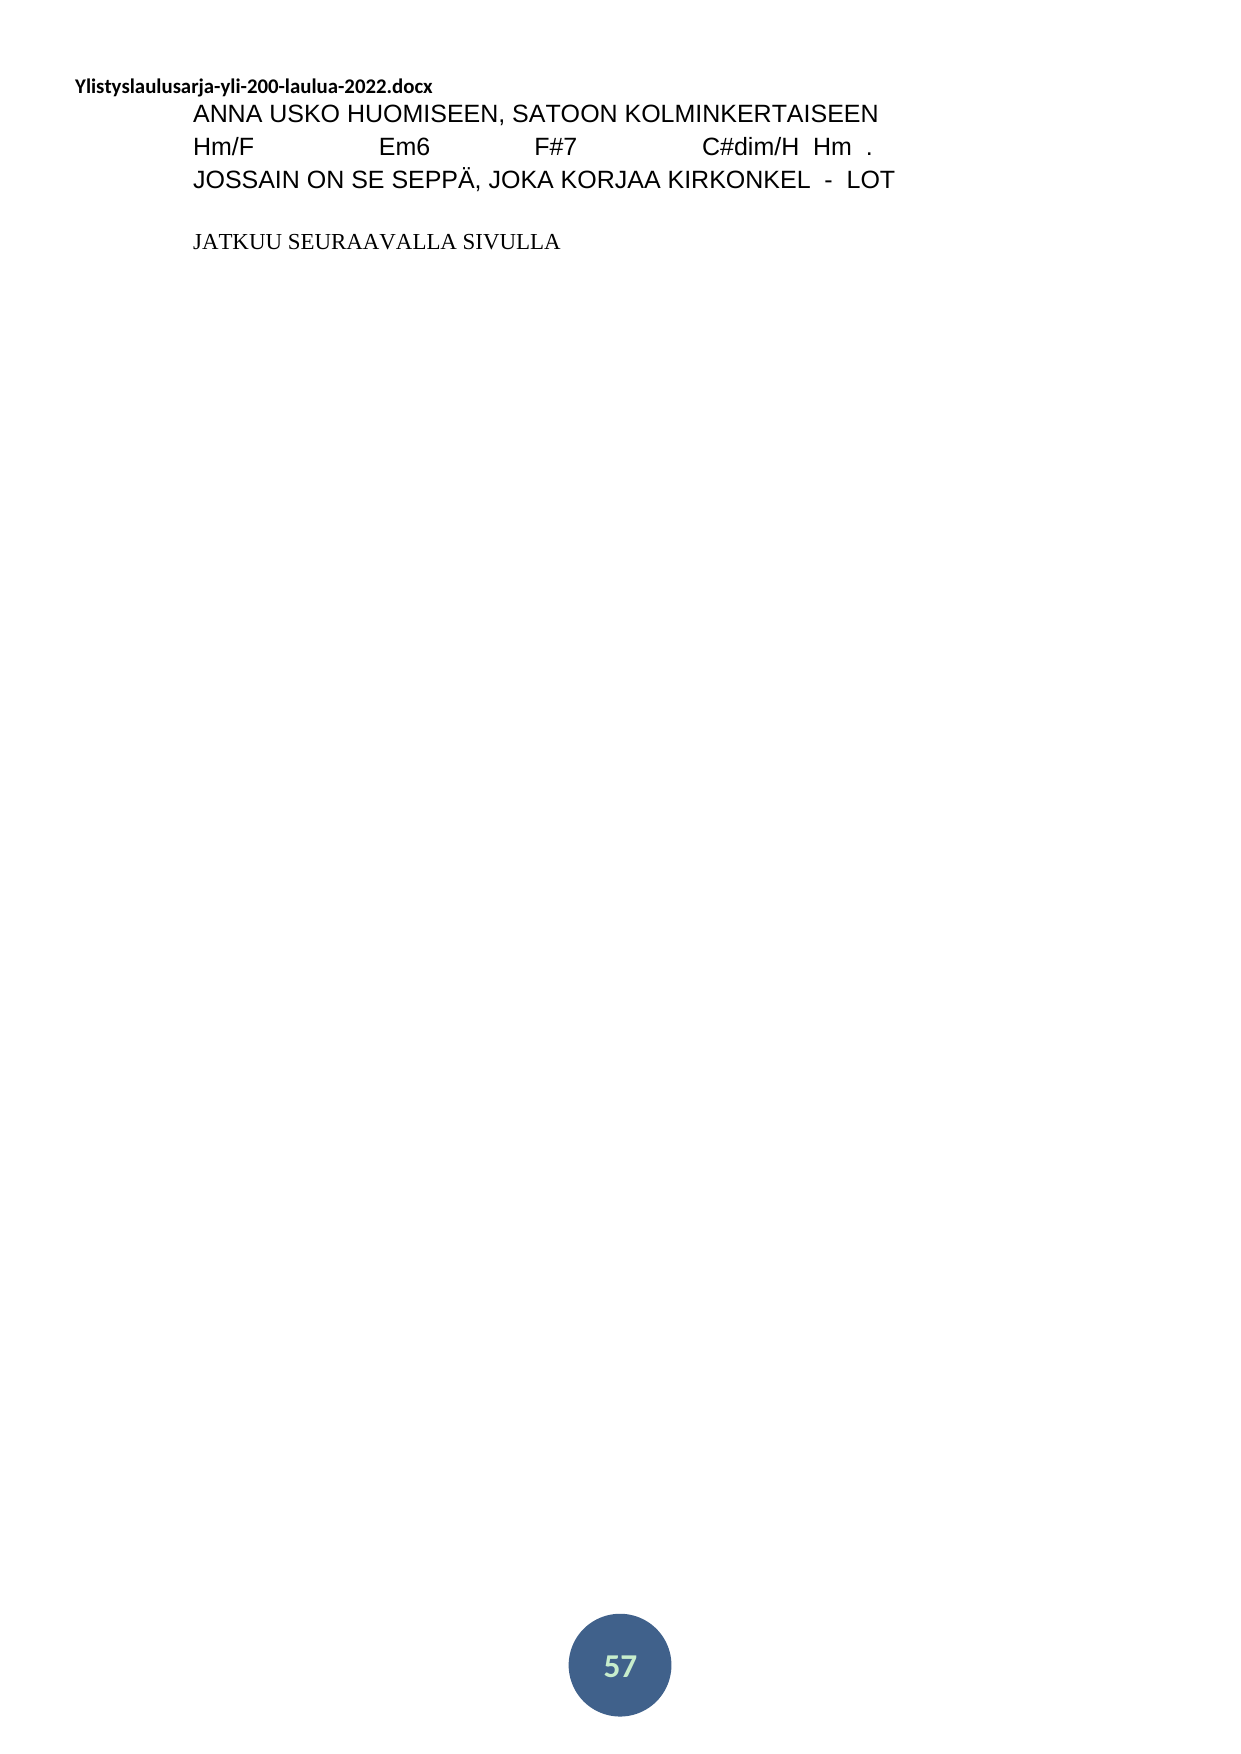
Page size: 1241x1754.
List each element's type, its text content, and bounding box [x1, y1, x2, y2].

text JATKUU SEURAAVALLA SIVULLA [193, 228, 1165, 255]
text JOSSAIN ON SE SEPPÄ, JOKA KORJAA KIRKONKEL - LOT [193, 165, 1165, 194]
text Hm/F Em6 F#7 C#dim/H Hm . [193, 132, 1165, 161]
text ANNA USKO HUOMISEEN, SATOON KOLMINKERTAISEEN [193, 99, 1165, 128]
